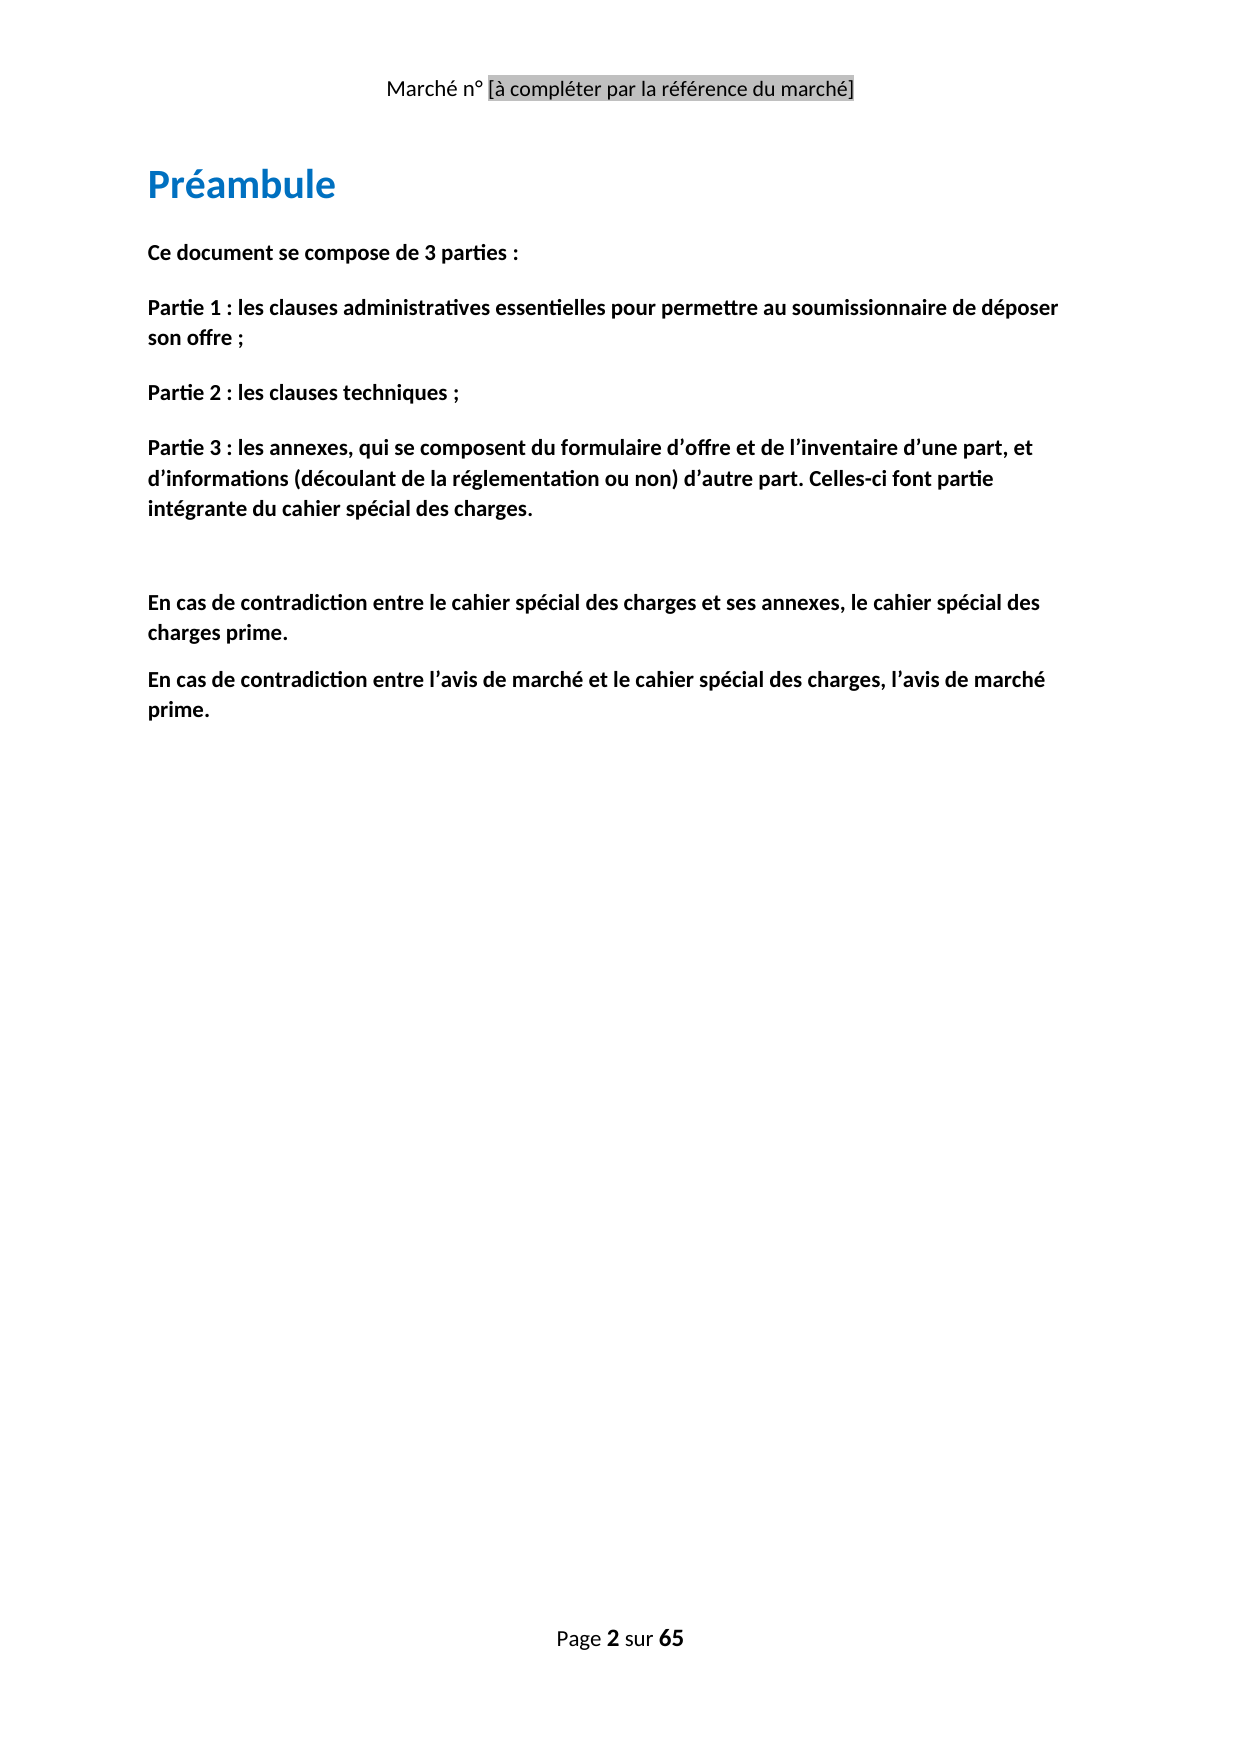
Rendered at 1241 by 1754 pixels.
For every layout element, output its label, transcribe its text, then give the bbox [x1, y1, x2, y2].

text Préambule [148, 158, 1093, 209]
text En cas de contradiction entre le cahier spécial des charges et ses annexes, le cahier spécial des charges prime. [148, 588, 1093, 646]
text Partie 3 : les annexes, qui se composent du formulaire d’offre et de l’inventaire d’une part, et d’informations (découlant de la réglementation ou non) d’autre part. Celles-ci font partie intégrante du cahier spécial des charges. [148, 433, 1093, 522]
text Partie 1 : les clauses administratives essentielles pour permettre au soumissionnaire de déposer son offre ; [148, 293, 1093, 351]
text En cas de contradiction entre l’avis de marché et le cahier spécial des charges, l’avis de marché prime. [148, 665, 1093, 723]
text Ce document se compose de 3 parties : [148, 238, 1093, 266]
text Partie 2 : les clauses techniques ; [148, 378, 1093, 406]
